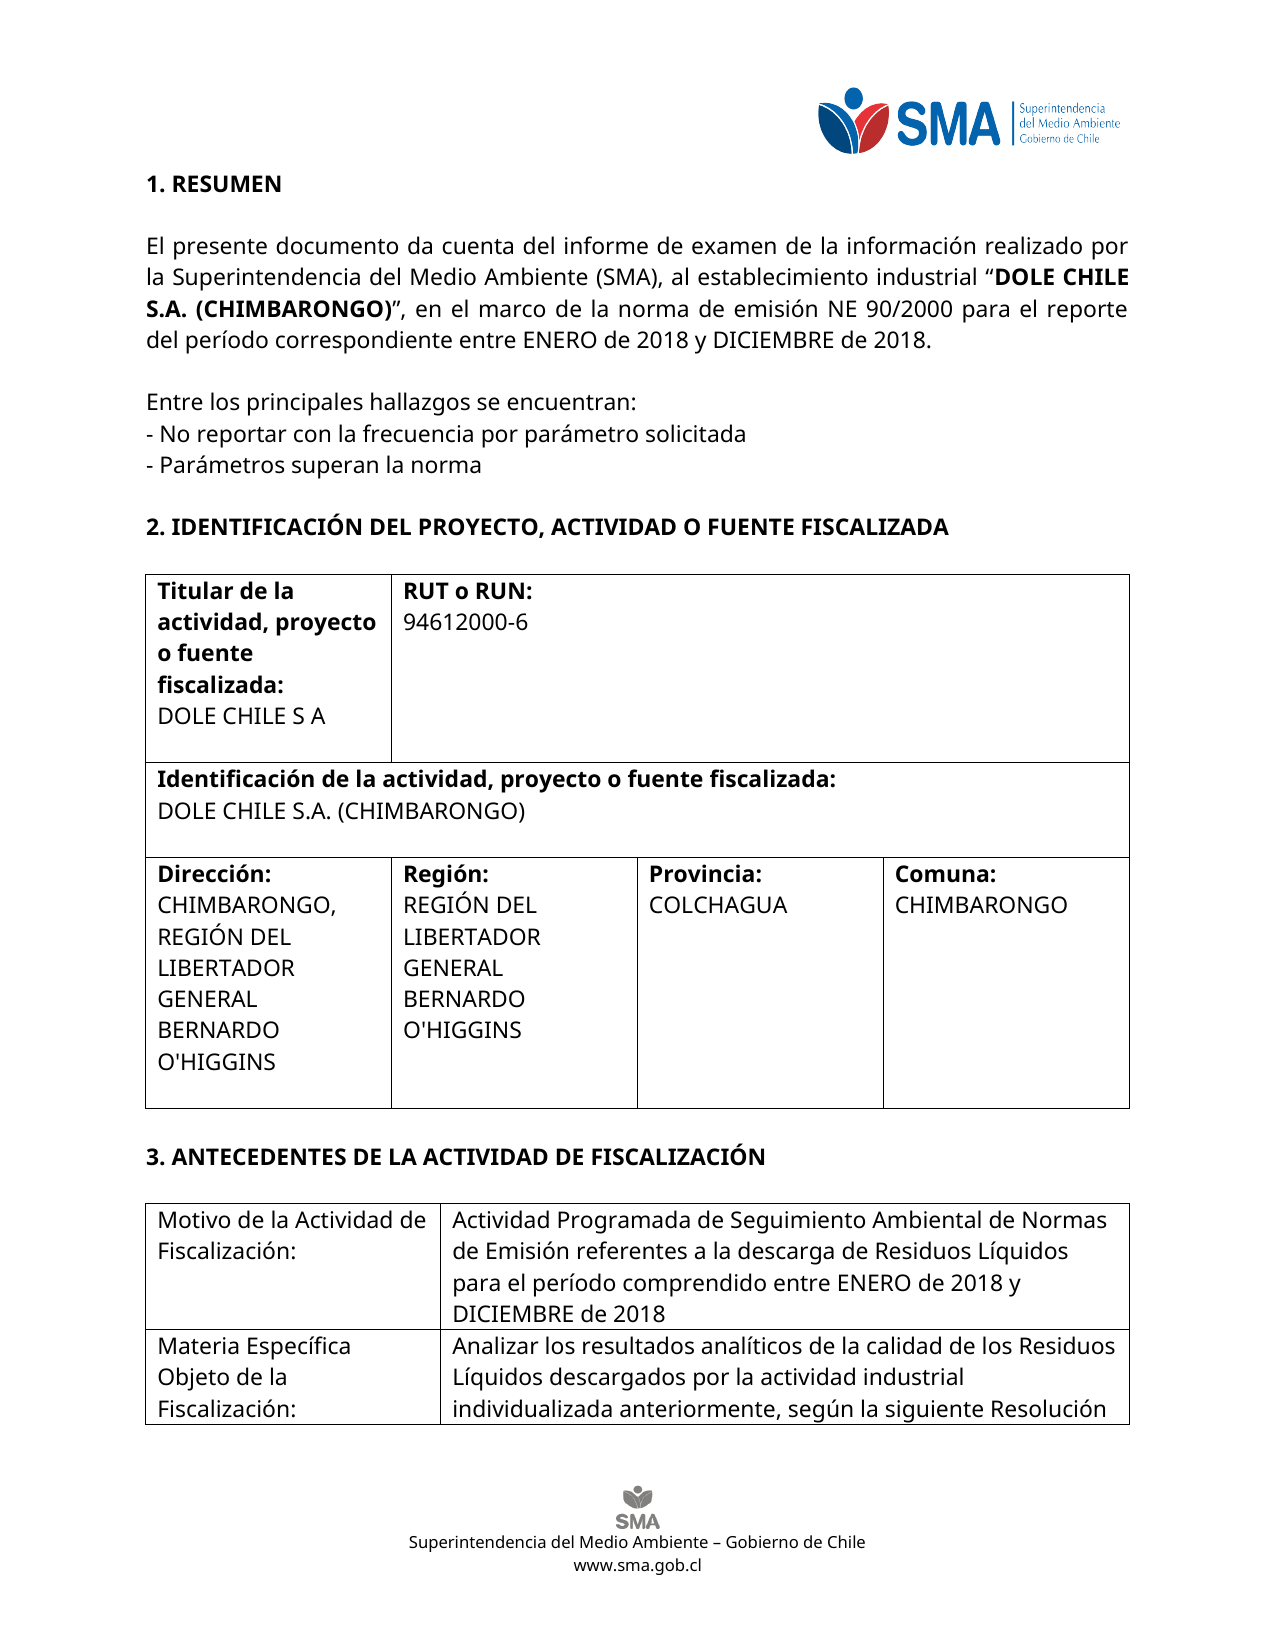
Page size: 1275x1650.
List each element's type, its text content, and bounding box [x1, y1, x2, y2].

table_header Actividad Programada de Seguimiento Ambiental de Normas de Emisión referentes a la descarga de Residuos Líquidos para el período comprendido entre ENERO de 2018 y DICIEMBRE de 2018 [441, 1204, 1129, 1329]
table_cell Dirección: CHIMBARONGO, REGIÓN DEL LIBERTADOR GENERAL BERNARDO O'HIGGINS [146, 858, 391, 1108]
table_cell Materia Específica Objeto de la Fiscalización: [146, 1330, 440, 1424]
table_cell Región: REGIÓN DEL LIBERTADOR GENERAL BERNARDO O'HIGGINS [392, 858, 637, 1108]
table_header Titular de la actividad, proyecto o fuente fiscalizada: DOLE CHILE S A [146, 575, 391, 762]
text 2. IDENTIFICACIÓN DEL PROYECTO, ACTIVIDAD O FUENTE FISCALIZADA [146, 511, 1129, 574]
text El presente documento da cuenta del informe de examen de la información realizado por la Superintendencia del Medio Ambiente (SMA), al establecimiento industrial “DOLE CHILE S.A. (CHIMBARONGO)”, en el marco de la norma de emisión NE 90/2000 para el reporte del período correspondiente entre ENERO de 2018 y DICIEMBRE de 2018. [146, 230, 1129, 355]
text Entre los principales hallazgos se encuentran: [146, 386, 1129, 417]
picture [808, 73, 1130, 168]
text 1. RESUMEN [146, 167, 1129, 230]
table_cell Comuna: CHIMBARONGO [884, 858, 1129, 1108]
table_cell Provincia: COLCHAGUA [638, 858, 883, 1108]
text - Parámetros superan la norma [146, 449, 1129, 480]
table_cell Identificación de la actividad, proyecto o fuente fiscalizada: DOLE CHILE S.A. (CHIMBARONGO) [146, 763, 1129, 857]
picture [614, 1483, 661, 1531]
table_header RUT o RUN: 94612000-6 [392, 575, 1129, 762]
text - No reportar con la frecuencia por parámetro solicitada [146, 417, 1129, 449]
table_header Motivo de la Actividad de Fiscalización: [146, 1204, 440, 1329]
text 3. ANTECEDENTES DE LA ACTIVIDAD DE FISCALIZACIÓN [146, 1140, 1129, 1203]
